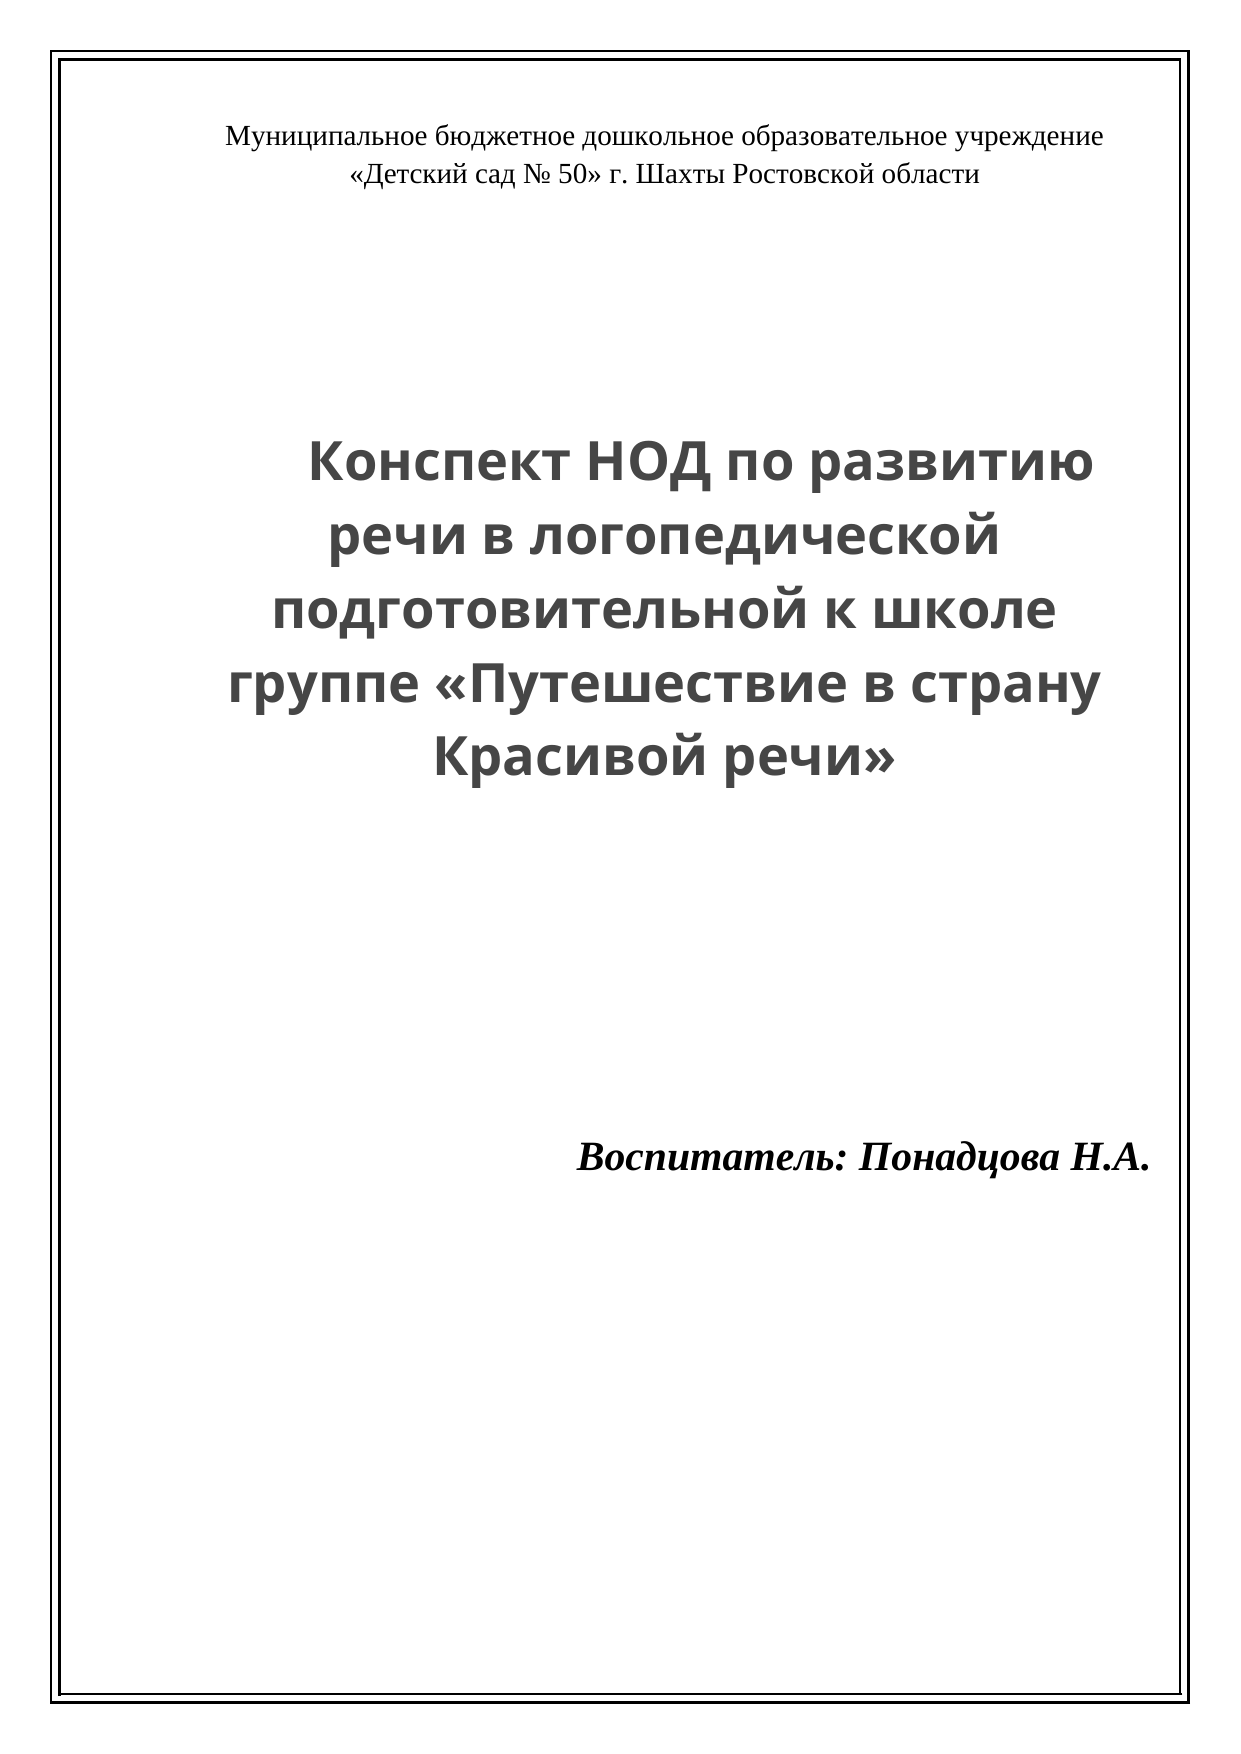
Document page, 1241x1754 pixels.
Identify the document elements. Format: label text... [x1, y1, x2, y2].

text Муниципальное бюджетное дошкольное образовательное учреждение «Детский сад № 50» г. Шахты Ростовской области [177, 118, 1152, 190]
text Конспект НОД по развитию речи в логопедической подготовительной к школе группе «Путешествие в страну Красивой речи» [177, 423, 1152, 792]
text Воспитатель: Понадцова Н.А. [177, 1132, 1152, 1180]
